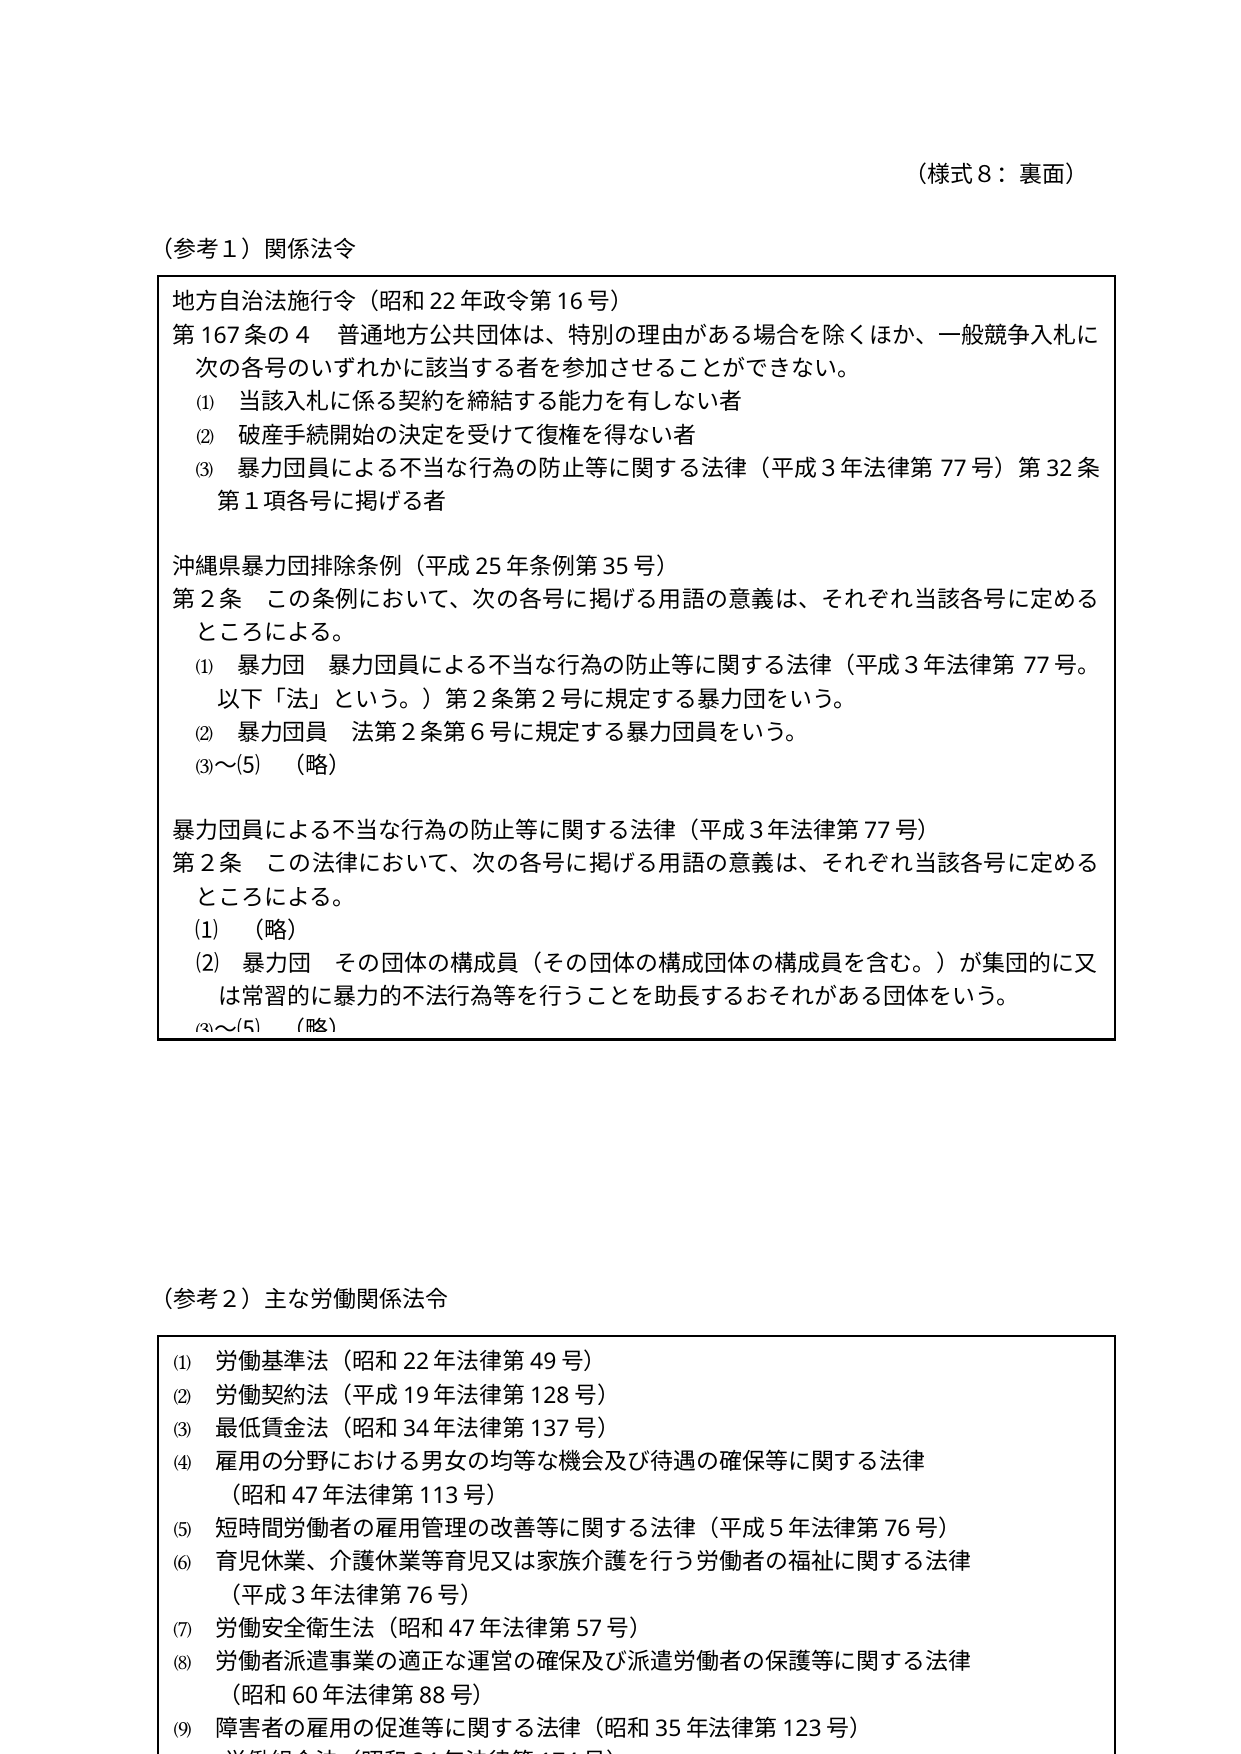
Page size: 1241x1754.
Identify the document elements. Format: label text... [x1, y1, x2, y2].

text （様式８：裏面） [150, 154, 1087, 191]
text （参考２）主な労働関係法令 [150, 1279, 1087, 1316]
text （参考１）関係法令 [150, 229, 1087, 266]
